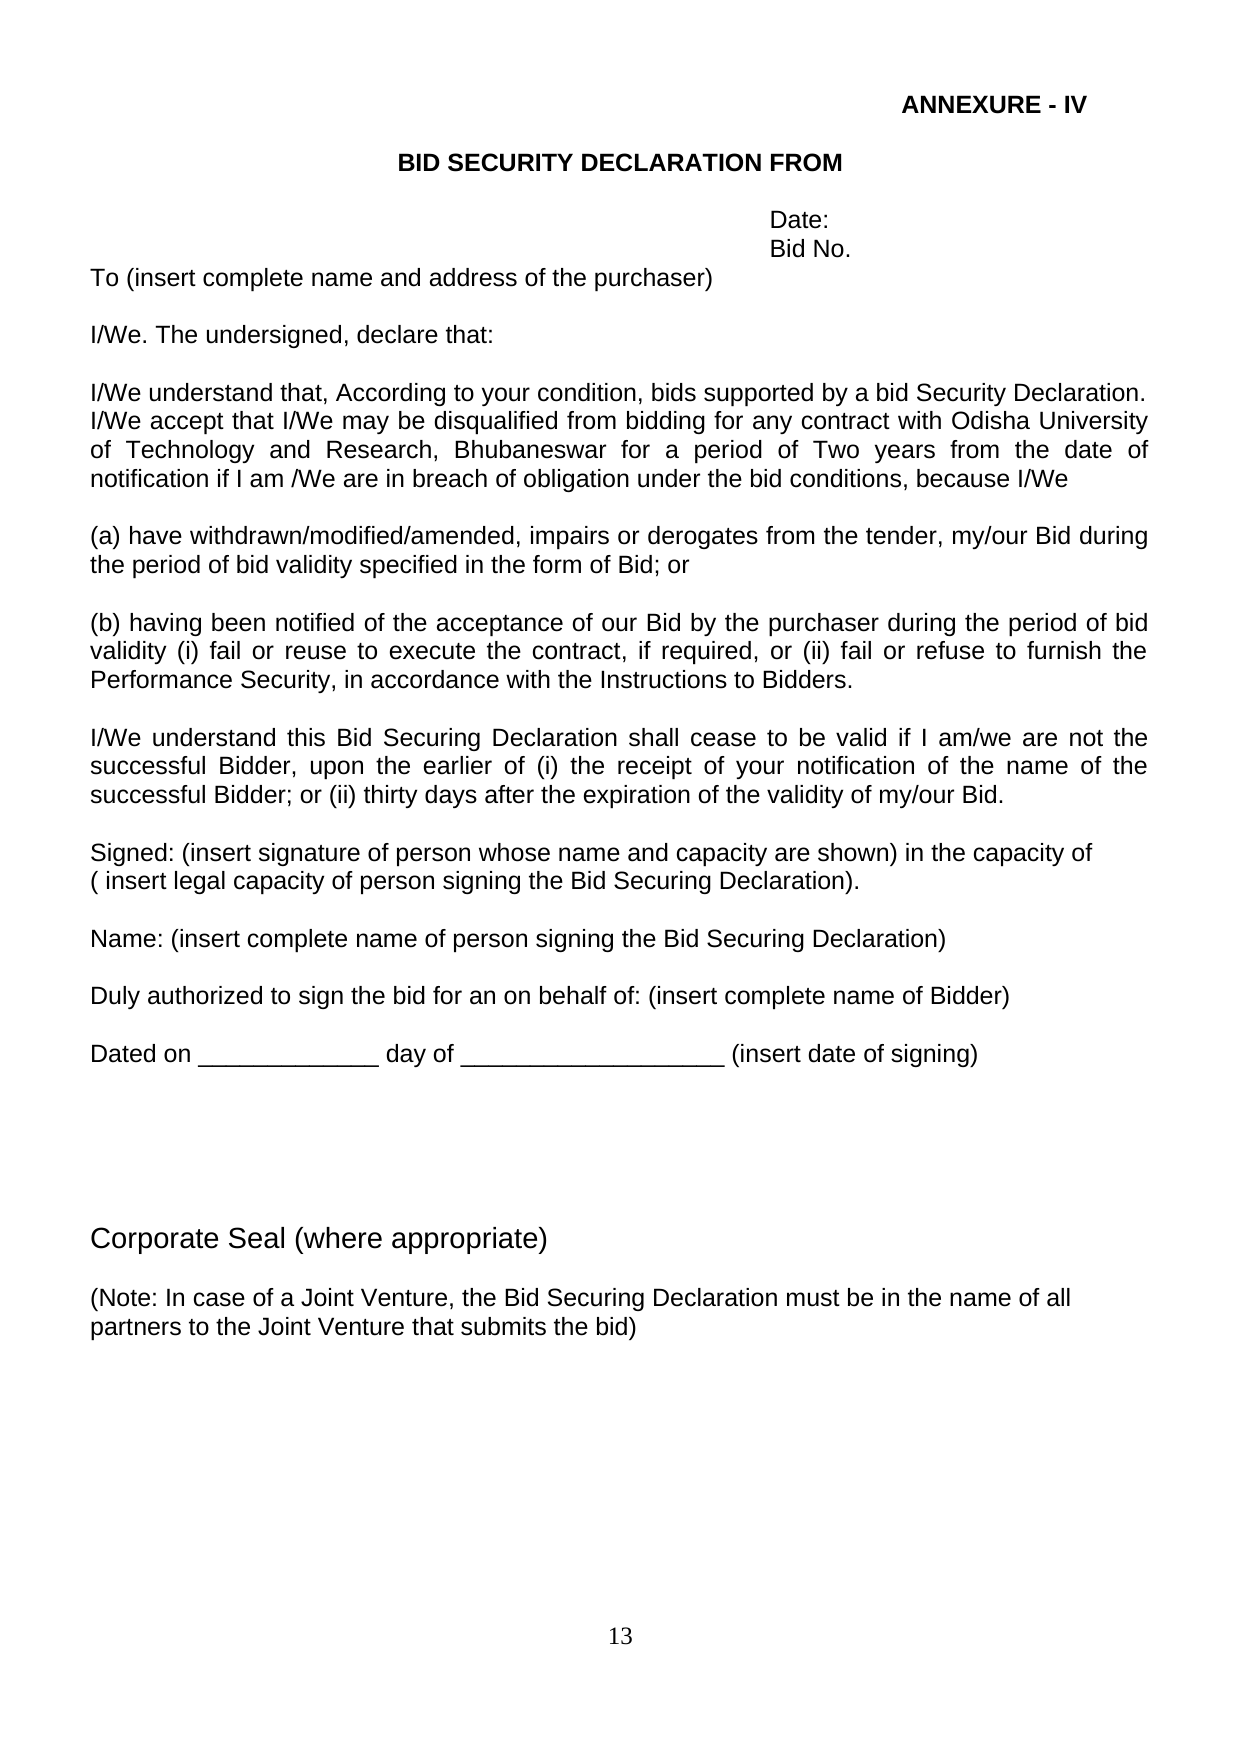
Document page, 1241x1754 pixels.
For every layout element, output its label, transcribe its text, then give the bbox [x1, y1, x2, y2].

text Duly authorized to sign the bid for an on behalf of: (insert complete name of Bidder) [90, 981, 1150, 1010]
text (b) having been notified of the acceptance of our Bid by the purchaser during the period of bid validity (i) fail or reuse to execute the contract, if required, or (ii) fail or refuse to furnish the Performance Security, in accordance with the Instructions to Bidders. [90, 607, 1150, 694]
text I/We. The undersigned, declare that: [90, 320, 1150, 349]
text Signed: (insert signature of person whose name and capacity are shown) in the capacity of [90, 837, 1150, 866]
text To (insert complete name and address of the purchaser) [90, 262, 1150, 291]
text I/We accept that I/We may be disqualified from bidding for any contract with Odisha University of Technology and Research, Bhubaneswar for a period of Two years from the date of notification if I am /We are in breach of obligation under the bid conditions, because I/We [90, 406, 1150, 492]
text I/We understand this Bid Securing Declaration shall cease to be valid if I am/we are not the successful Bidder, upon the earlier of (i) the receipt of your notification of the name of the successful Bidder; or (ii) thirty days after the expiration of the validity of my/our Bid. [90, 722, 1150, 809]
text Bid No. [90, 234, 1150, 262]
text Corporate Seal (where appropriate) [90, 1221, 1150, 1254]
text (Note: In case of a Joint Venture, the Bid Securing Declaration must be in the name of all [90, 1283, 1150, 1312]
text ANNEXURE - IV [90, 90, 1150, 119]
text Name: (insert complete name of person signing the Bid Securing Declaration) [90, 924, 1150, 952]
text ( insert legal capacity of person signing the Bid Securing Declaration). [90, 866, 1150, 895]
text Date: [90, 205, 1150, 234]
text BID SECURITY DECLARATION FROM [90, 147, 1150, 176]
text I/We understand that, According to your condition, bids supported by a bid Security Declaration. [90, 377, 1150, 406]
text partners to the Joint Venture that submits the bid) [90, 1312, 1150, 1341]
text Dated on _____________ day of ___________________ (insert date of signing) [90, 1039, 1150, 1067]
text (a) have withdrawn/modified/amended, impairs or derogates from the tender, my/our Bid during the period of bid validity specified in the form of Bid; or [90, 521, 1150, 579]
